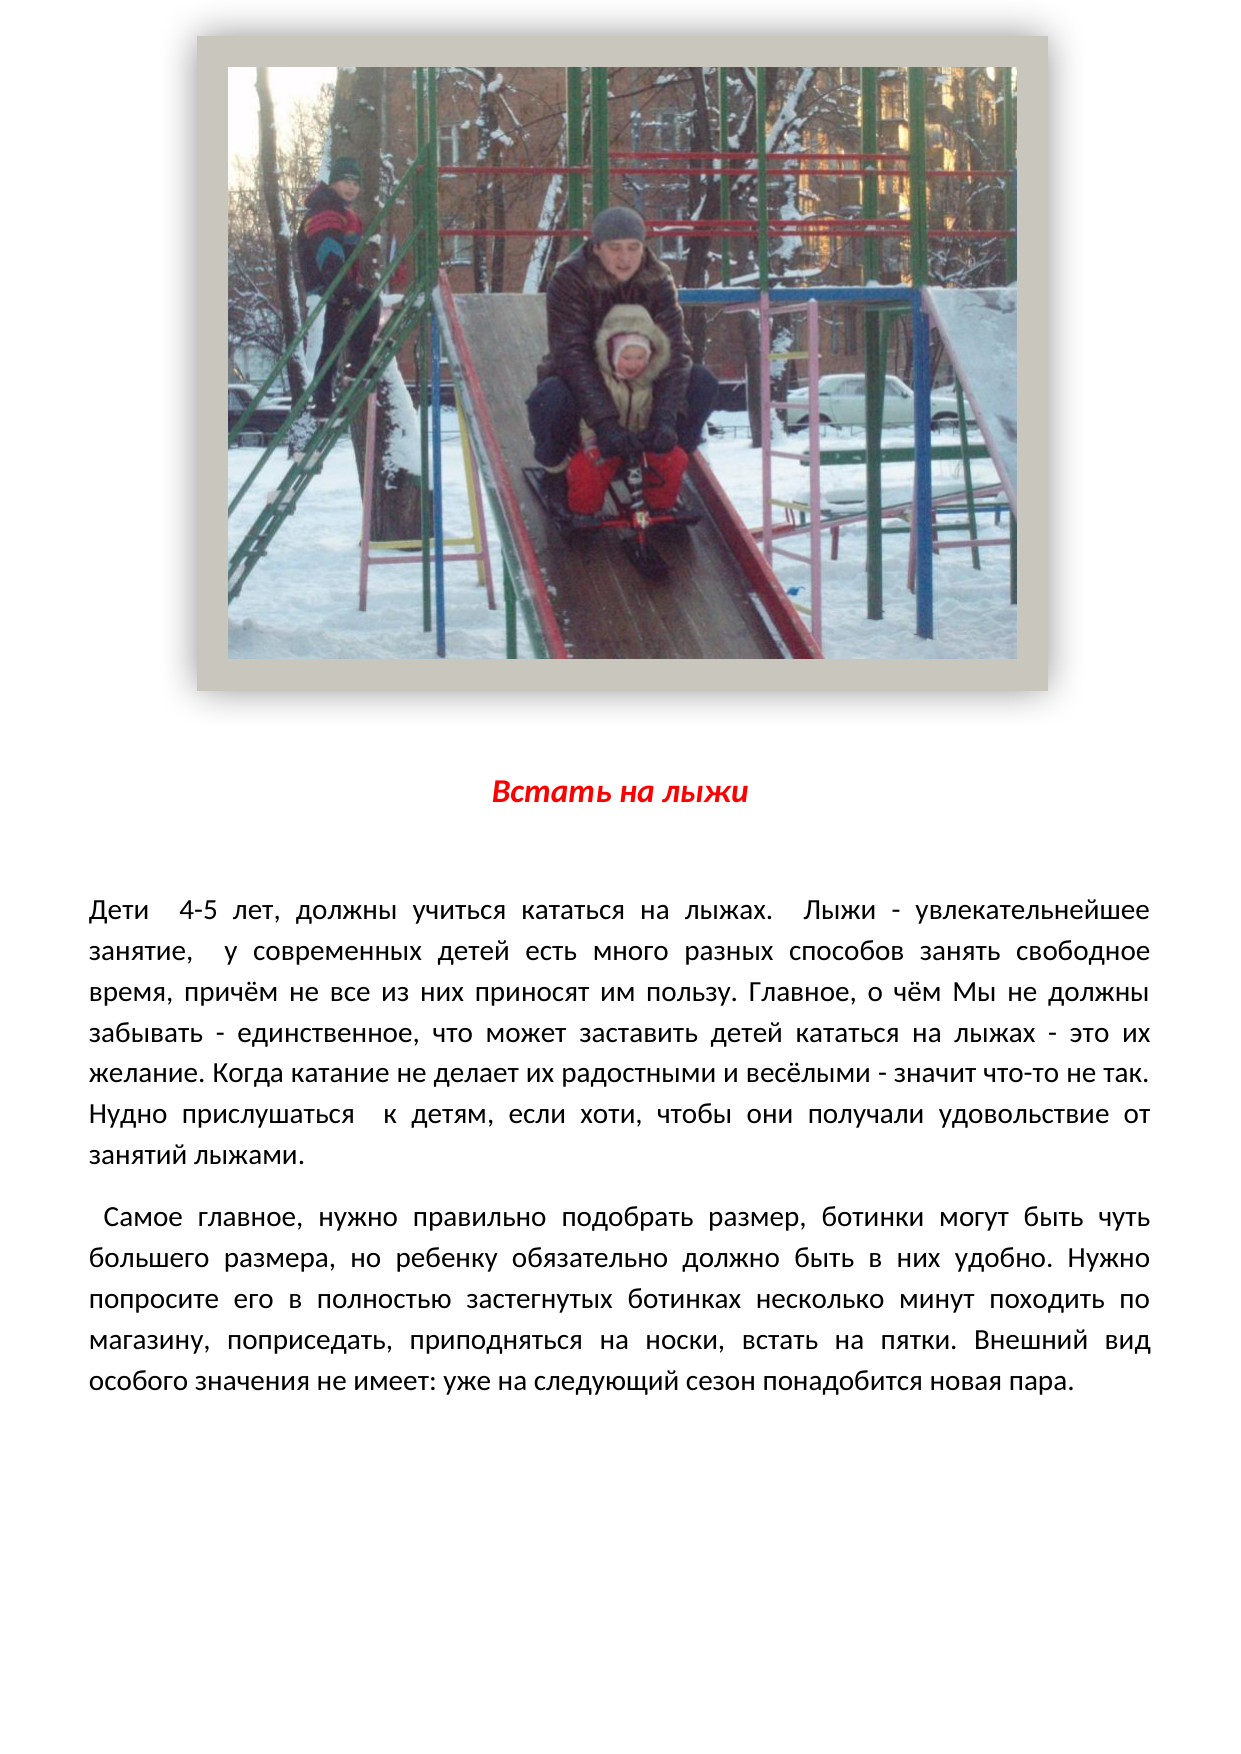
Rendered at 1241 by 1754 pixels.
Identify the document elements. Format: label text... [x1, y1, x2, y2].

text Самое главное, нужно правильно подобрать размер, ботинки могут быть чуть большего размера, но ребенку обязательно должно быть в них удобно. Нужно попросите его в полностью застегнутых ботинках несколько минут походить по магазину, поприседать, приподняться на носки, встать на пятки. Внешний вид особого значения не имеет: уже на следующий сезон понадобится новая пара. [89, 1198, 1152, 1398]
picture [228, 67, 1017, 659]
text Встать на лыжи [89, 770, 1152, 811]
text Дети 4-5 лет, должны учиться кататься на лыжах. Лыжи - увлекательнейшее занятие, у современных детей есть много разных способов занять свободное время, причём не все из них приносят им пользу. Главное, о чём Мы не должны забывать - единственное, что может заставить детей кататься на лыжах - это их желание. Когда катание не делает их радостными и весёлыми - значит что-то не так. Нудно прислушаться к детям, если хоти, чтобы они получали удовольствие от занятий лыжами. [89, 891, 1152, 1172]
